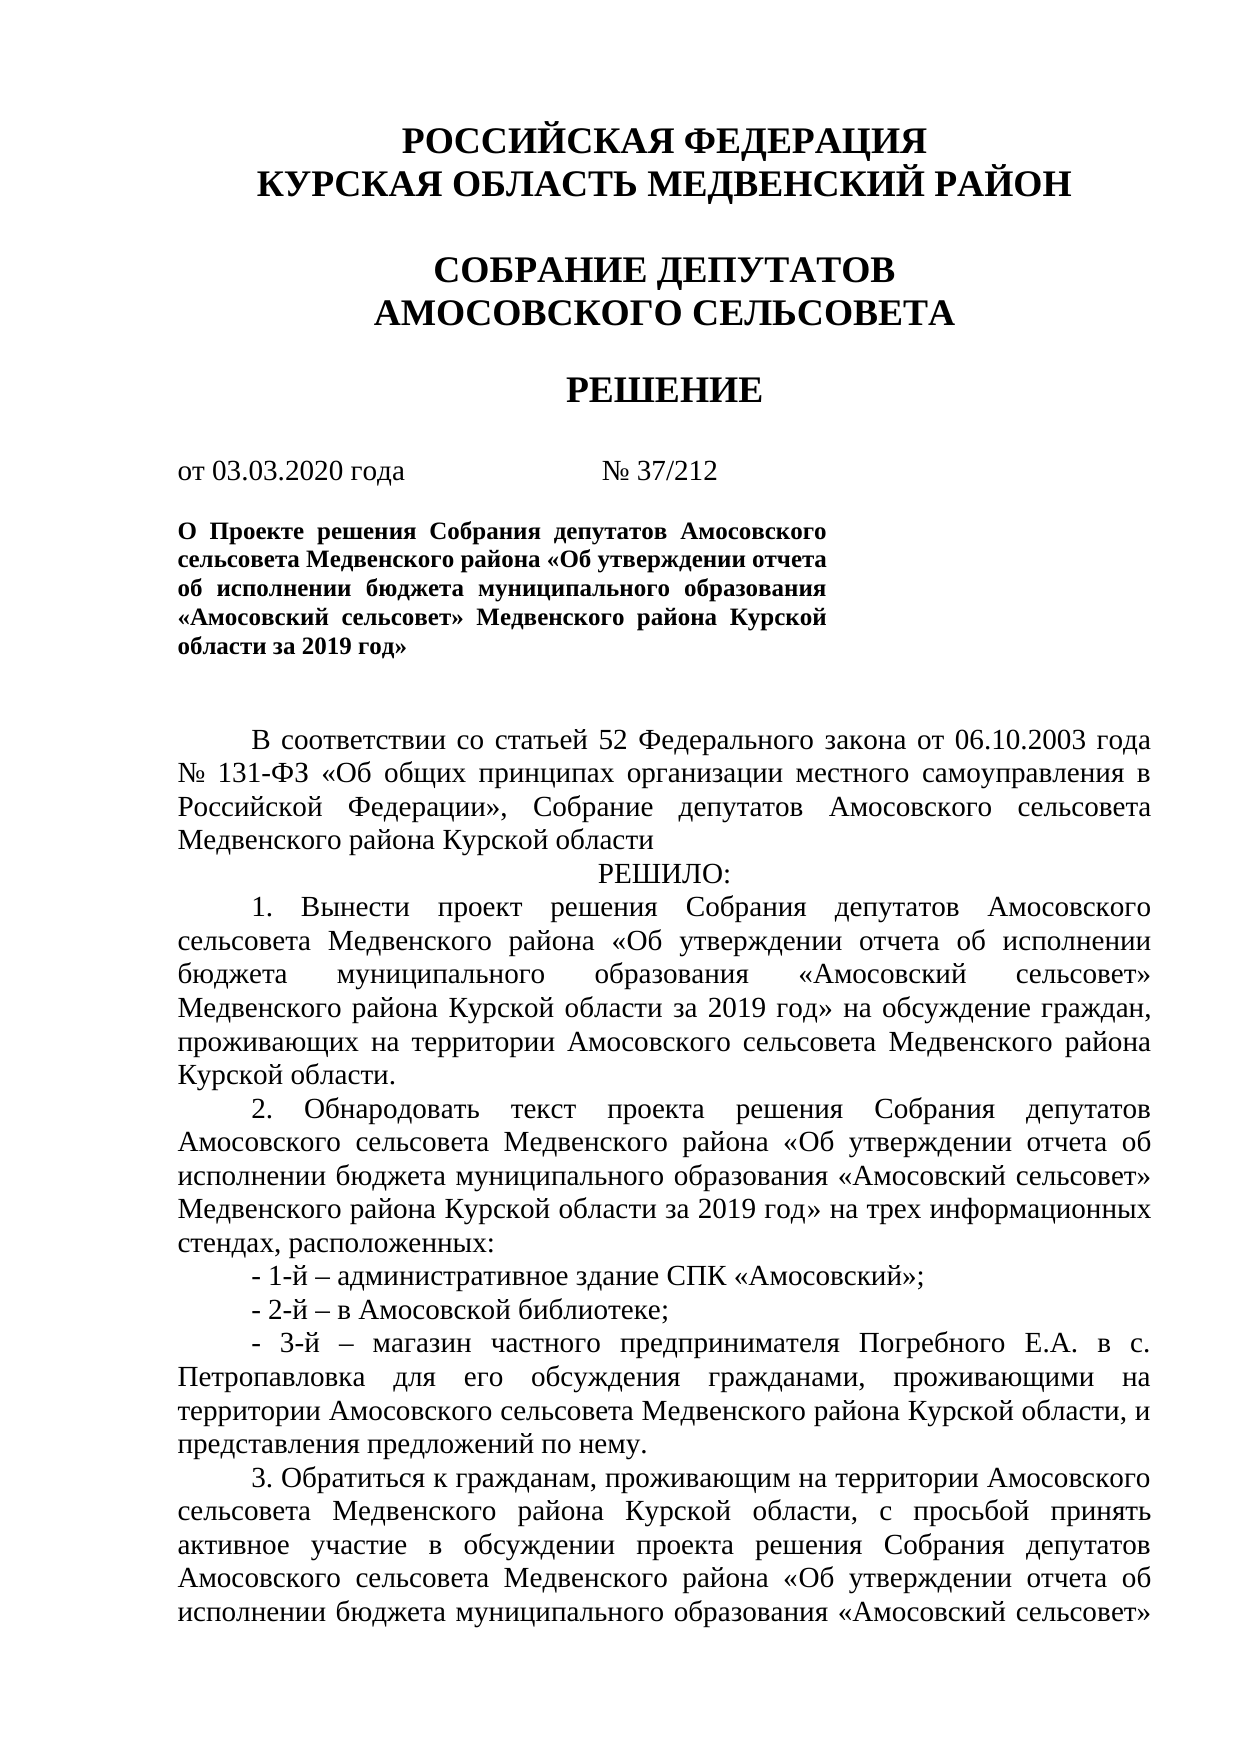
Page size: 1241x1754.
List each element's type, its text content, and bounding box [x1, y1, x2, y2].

text РЕШИЛО: [177, 856, 1152, 889]
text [177, 1460, 1152, 1627]
text от 03.03.2020 года № 37/212 [177, 453, 1152, 487]
text О Проекте решения Собрания депутатов Амосовского сельсовета Медвенского района «Об утверждении отчета об исполнении бюджета муниципального образования «Амосовский сельсовет» Медвенского района Курской области за 2019 год» [177, 516, 827, 659]
title РОССИЙСКАЯ ФЕДЕРАЦИЯ [177, 118, 1152, 161]
text - 1-й – административное здание СПК «Амосовский»; [177, 1258, 1152, 1292]
text РЕШЕНИЕ [177, 367, 1152, 410]
text 2. Обнародовать текст проекта решения Собрания депутатов Амосовского сельсовета Медвенского района «Об утверждении отчета об исполнении бюджета муниципального образования «Амосовский сельсовет» Медвенского района Курской области за 2019 год» на трех информационных стендах, расположенных: [177, 1091, 1152, 1258]
text - 2-й – в Амосовской библиотеке; [177, 1292, 1152, 1326]
title СОБРАНИЕ ДЕПУТАТОВ [177, 247, 1152, 291]
title АМОСОВСКОГО СЕЛЬСОВЕТА [177, 291, 1152, 334]
text - 3-й – магазин частного предпринимателя Погребного Е.А. в с. Петропавловка для его обсуждения гражданами, проживающими на территории Амосовского сельсовета Медвенского района Курской области, и представления предложений по нему. [177, 1326, 1152, 1460]
text 1. Вынести проект решения Собрания депутатов Амосовского сельсовета Медвенского района «Об утверждении отчета об исполнении бюджета муниципального образования «Амосовский сельсовет» Медвенского района Курской области за 2019 год» на обсуждение граждан, проживающих на территории Амосовского сельсовета Медвенского района Курской области. [177, 889, 1152, 1091]
title КУРСКАЯ ОБЛАСТЬ МЕДВЕНСКИЙ РАЙОН [177, 161, 1152, 204]
text В соответствии со статьей 52 Федерального закона от 06.10.2003 года № 131-ФЗ «Об общих принципах организации местного самоуправления в Российской Федерации», Собрание депутатов Амосовского сельсовета Медвенского района Курской области [177, 722, 1152, 856]
